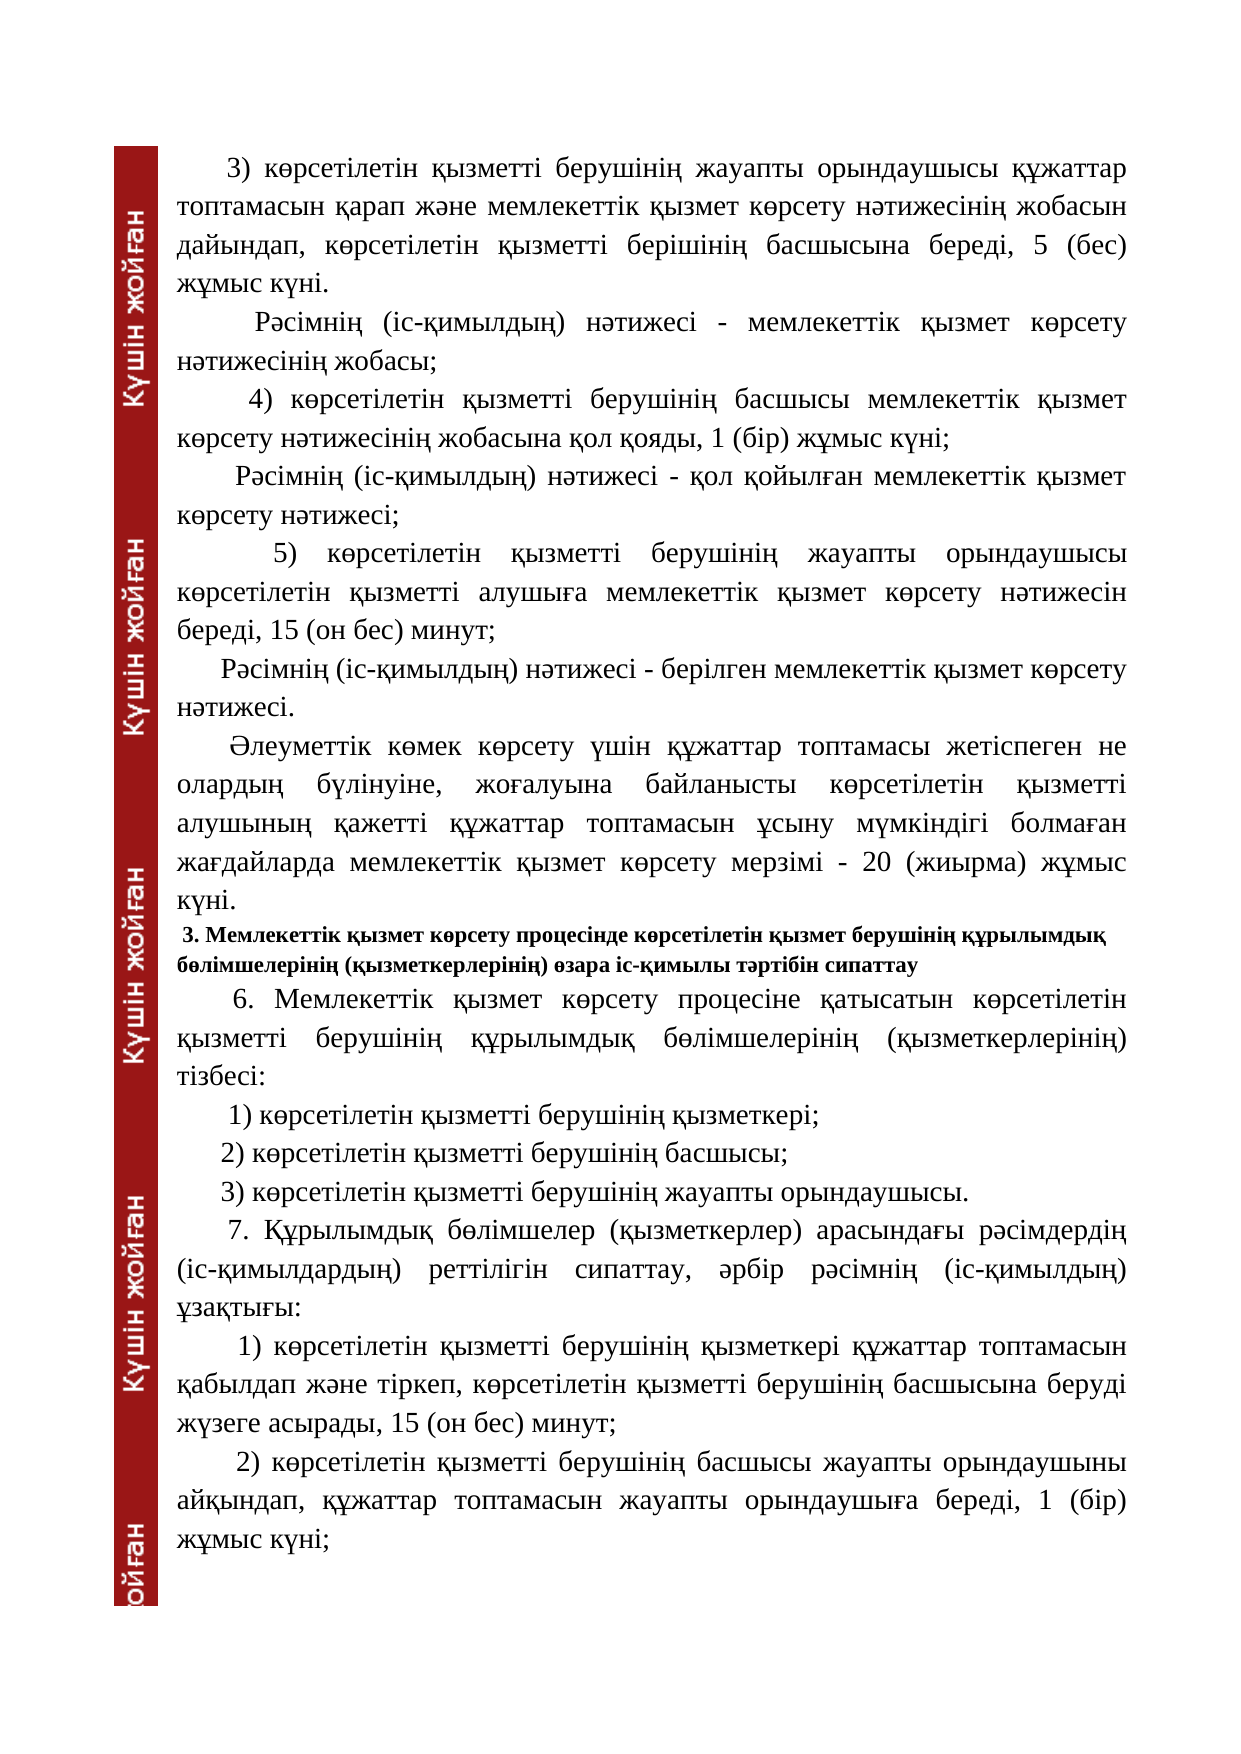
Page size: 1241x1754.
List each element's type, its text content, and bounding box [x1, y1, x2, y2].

text 4) көрсетілетін қызметті берушінің басшысы мемлекеттік қызмет көрсету нәтижесінің жобасына қол қояды, 1 (бір) жұмыс күні; [112, 381, 1128, 453]
text 3) көрсетілетін қызметті берушінің жауапты орындаушысы. [112, 1174, 1128, 1207]
text 3) көрсетілетін қызметті берушінің жауапты орындаушысы құжаттар топтамасын қарап және мемлекеттік қызмет көрсету нәтижесінің жобасын дайындап, көрсетілетін қызметті берішінің басшысына береді, 5 (бес) жұмыс күні. [112, 150, 1128, 299]
picture [114, 1323, 158, 1328]
text Рәсімнің (іс-қимылдың) нәтижесі - берілген мемлекеттік қызмет көрсету нәтижесі. [112, 651, 1128, 723]
picture [114, 1207, 158, 1212]
text Рәсімнің (іс-қимылдың) нәтижесі - қол қойылған мемлекеттік қызмет көрсету нәтижесі; [112, 458, 1128, 530]
text Әлеуметтік көмек көрсету үшін құжаттар топтамасы жетіспеген не олардың бүлінуіне, жоғалуына байланысты көрсетілетін қызметті алушының қажетті құжаттар топтамасын ұсыну мүмкіндігі болмаған жағдайларда мемлекеттік қызмет көрсету мерзімі - 20 (жиырма) жұмыс күні. [112, 728, 1128, 916]
picture [114, 977, 158, 981]
picture [114, 299, 158, 304]
picture [114, 1092, 158, 1097]
text 3. Мемлекеттік қызмет көрсету процесінде көрсетілетін қызмет берушінің құрылымдық бөлімшелерінің (қызметкерлерінің) өзара іс-қимылы тәртібін сипаттау [112, 921, 1128, 977]
picture [114, 646, 158, 651]
picture [114, 376, 158, 381]
text 7. Құрылымдық бөлімшелер (қызметкерлер) арасындағы рәсімдердің (іс-қимылдардың) реттілігін сипаттау, әрбір рәсімнің (іс-қимылдың) ұзақтығы: [112, 1212, 1128, 1323]
picture [114, 723, 158, 728]
picture [114, 1554, 158, 1606]
text Рәсімнің (іс-қимылдың) нәтижесі - мемлекеттік қызмет көрсету нәтижесінің жобасы; [112, 304, 1128, 376]
text 5) көрсетілетін қызметті берушінің жауапты орындаушысы көрсетілетін қызметті алушыға мемлекеттік қызмет көрсету нәтижесін береді, 15 (он бес) минут; [112, 535, 1128, 646]
text 2) көрсетілетін қызметті берушінің басшысы; [112, 1135, 1128, 1169]
text 1) көрсетілетін қызметті берушінің қызметкері; [112, 1097, 1128, 1130]
text 1) көрсетілетін қызметті берушінің қызметкері құжаттар топтамасын қабылдап және тіркеп, көрсетілетін қызметті берушінің басшысына беруді жүзеге асырады, 15 (он бес) минут; [112, 1328, 1128, 1439]
picture [114, 1439, 158, 1444]
text 6. Мемлекеттік қызмет көрсету процесіне қатысатын көрсетілетін қызметті берушінің құрылымдық бөлімшелерінің (қызметкерлерінің) тізбесі: [112, 981, 1128, 1092]
picture [114, 453, 158, 458]
picture [114, 146, 158, 150]
picture [114, 916, 158, 921]
picture [114, 1169, 158, 1174]
text 2) көрсетілетін қызметті берушінің басшысы жауапты орындаушыны айқындап, құжаттар топтамасын жауапты орындаушыға береді, 1 (бір) жұмыс күні; [112, 1444, 1128, 1554]
picture [114, 1130, 158, 1135]
picture [114, 530, 158, 535]
